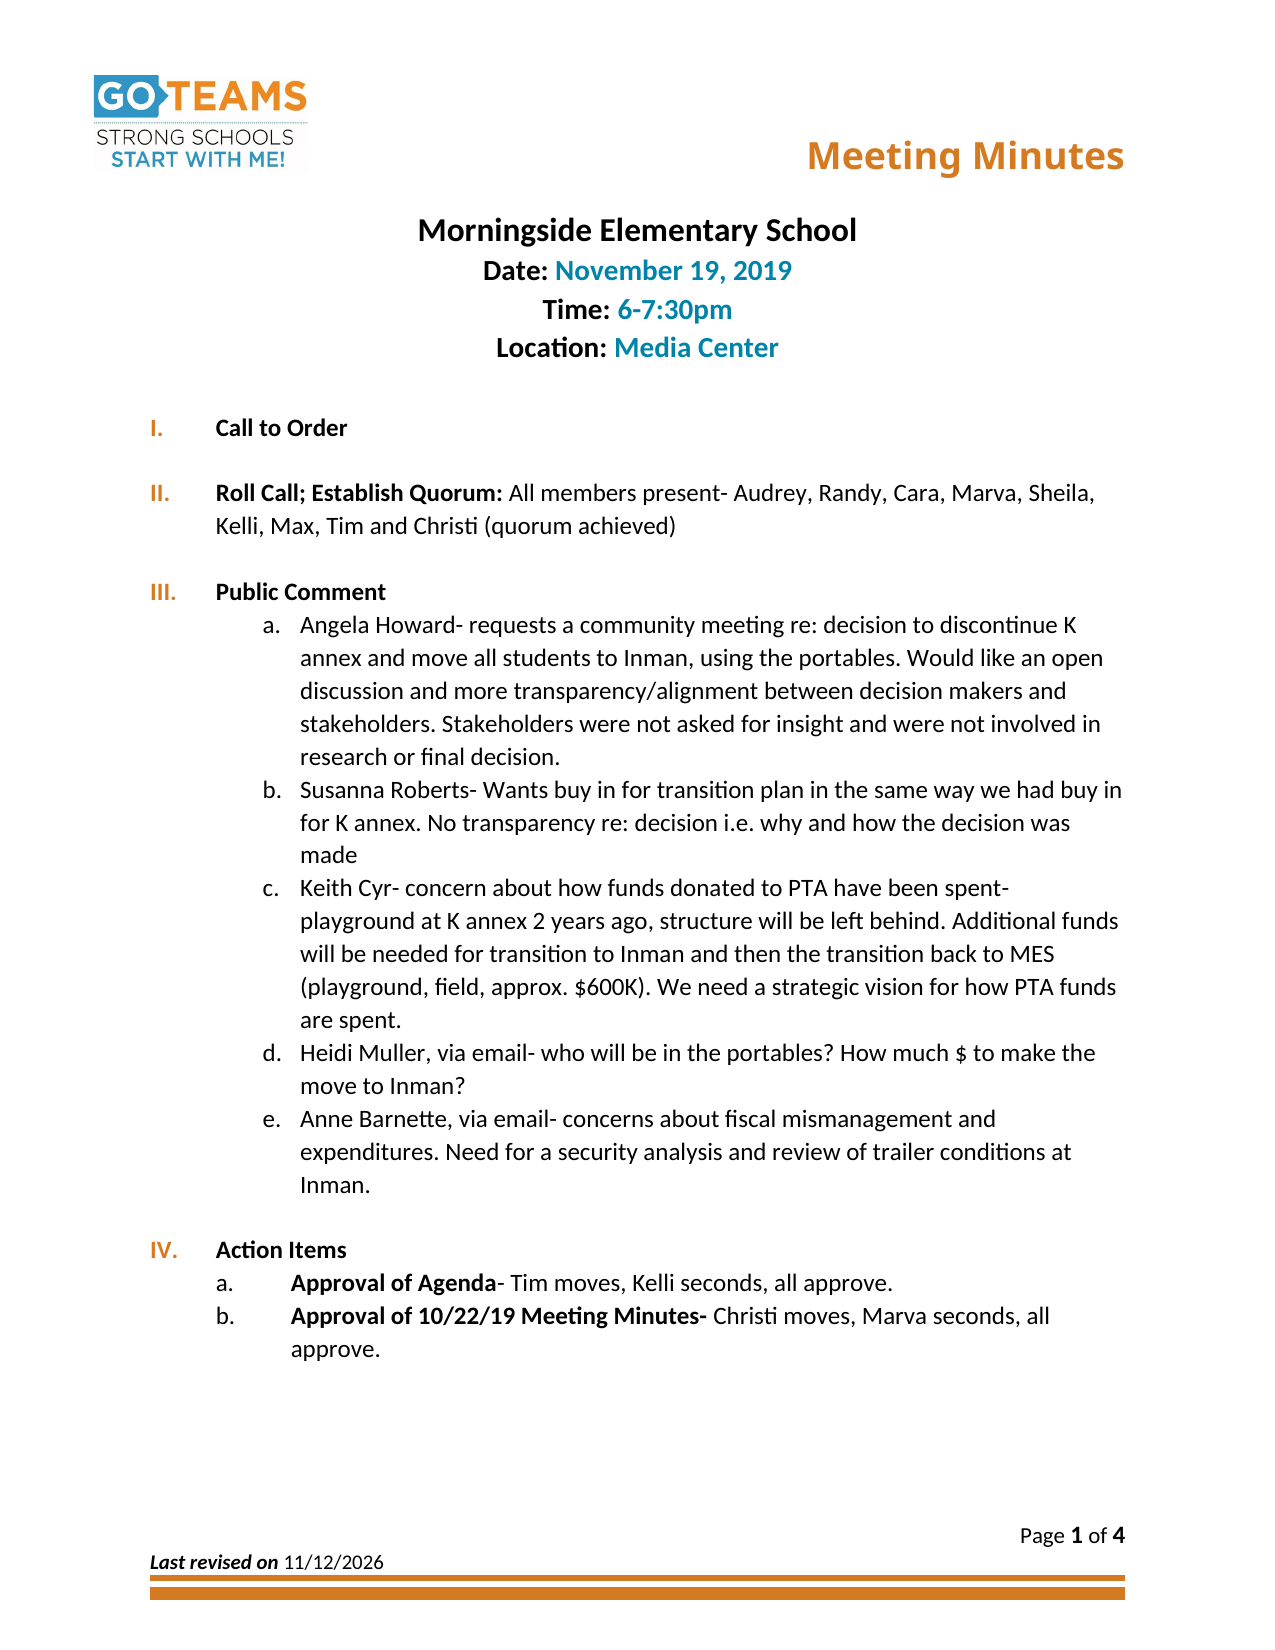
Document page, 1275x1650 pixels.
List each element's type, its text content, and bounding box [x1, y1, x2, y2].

picture [93, 75, 308, 170]
list Public Comment [150, 576, 1125, 607]
text Location: Media Center [150, 329, 1125, 365]
list Angela Howard- requests a community meeting re: decision to discontinue K annex and move all students to Inman, using the portables. Would like an open discussion and more transparency/alignment between decision makers and stakeholders. Stakeholders were not asked for insight and were not involved in research or final decision. [262, 609, 1125, 771]
list Action Items [150, 1235, 1125, 1265]
list Approval of Agenda- Tim moves, Kelli seconds, all approve. [216, 1268, 1125, 1298]
list Heidi Muller, via email- who will be in the portables? How much $ to make the move to Inman? [262, 1037, 1125, 1101]
text Date: November 19, 2019 [150, 252, 1125, 288]
list Roll Call; Establish Quorum: All members present- Audrey, Randy, Cara, Marva, Sheila, Kelli, Max, Tim and Christi (quorum achieved) [150, 478, 1125, 541]
list Approval of 10/22/19 Meeting Minutes- Christi moves, Marva seconds, all approve. [216, 1301, 1125, 1364]
list Keith Cyr- concern about how funds donated to PTA have been spent- playground at K annex 2 years ago, structure will be left behind. Additional funds will be needed for transition to Inman and then the transition back to MES (playground, field, approx. $600K). We need a strategic vision for how PTA funds are spent. [262, 873, 1125, 1035]
list Anne Barnette, via email- concerns about fiscal mismanagement and expenditures. Need for a security analysis and review of trailer conditions at Inman. [262, 1103, 1125, 1199]
list Call to Order [150, 412, 1125, 442]
list Susanna Roberts- Wants buy in for transition plan in the same way we had buy in for K annex. No transparency re: decision i.e. why and how the decision was made [262, 774, 1125, 870]
text Time: 6-7:30pm [150, 291, 1125, 327]
text Morningside Elementary School [150, 208, 1125, 249]
